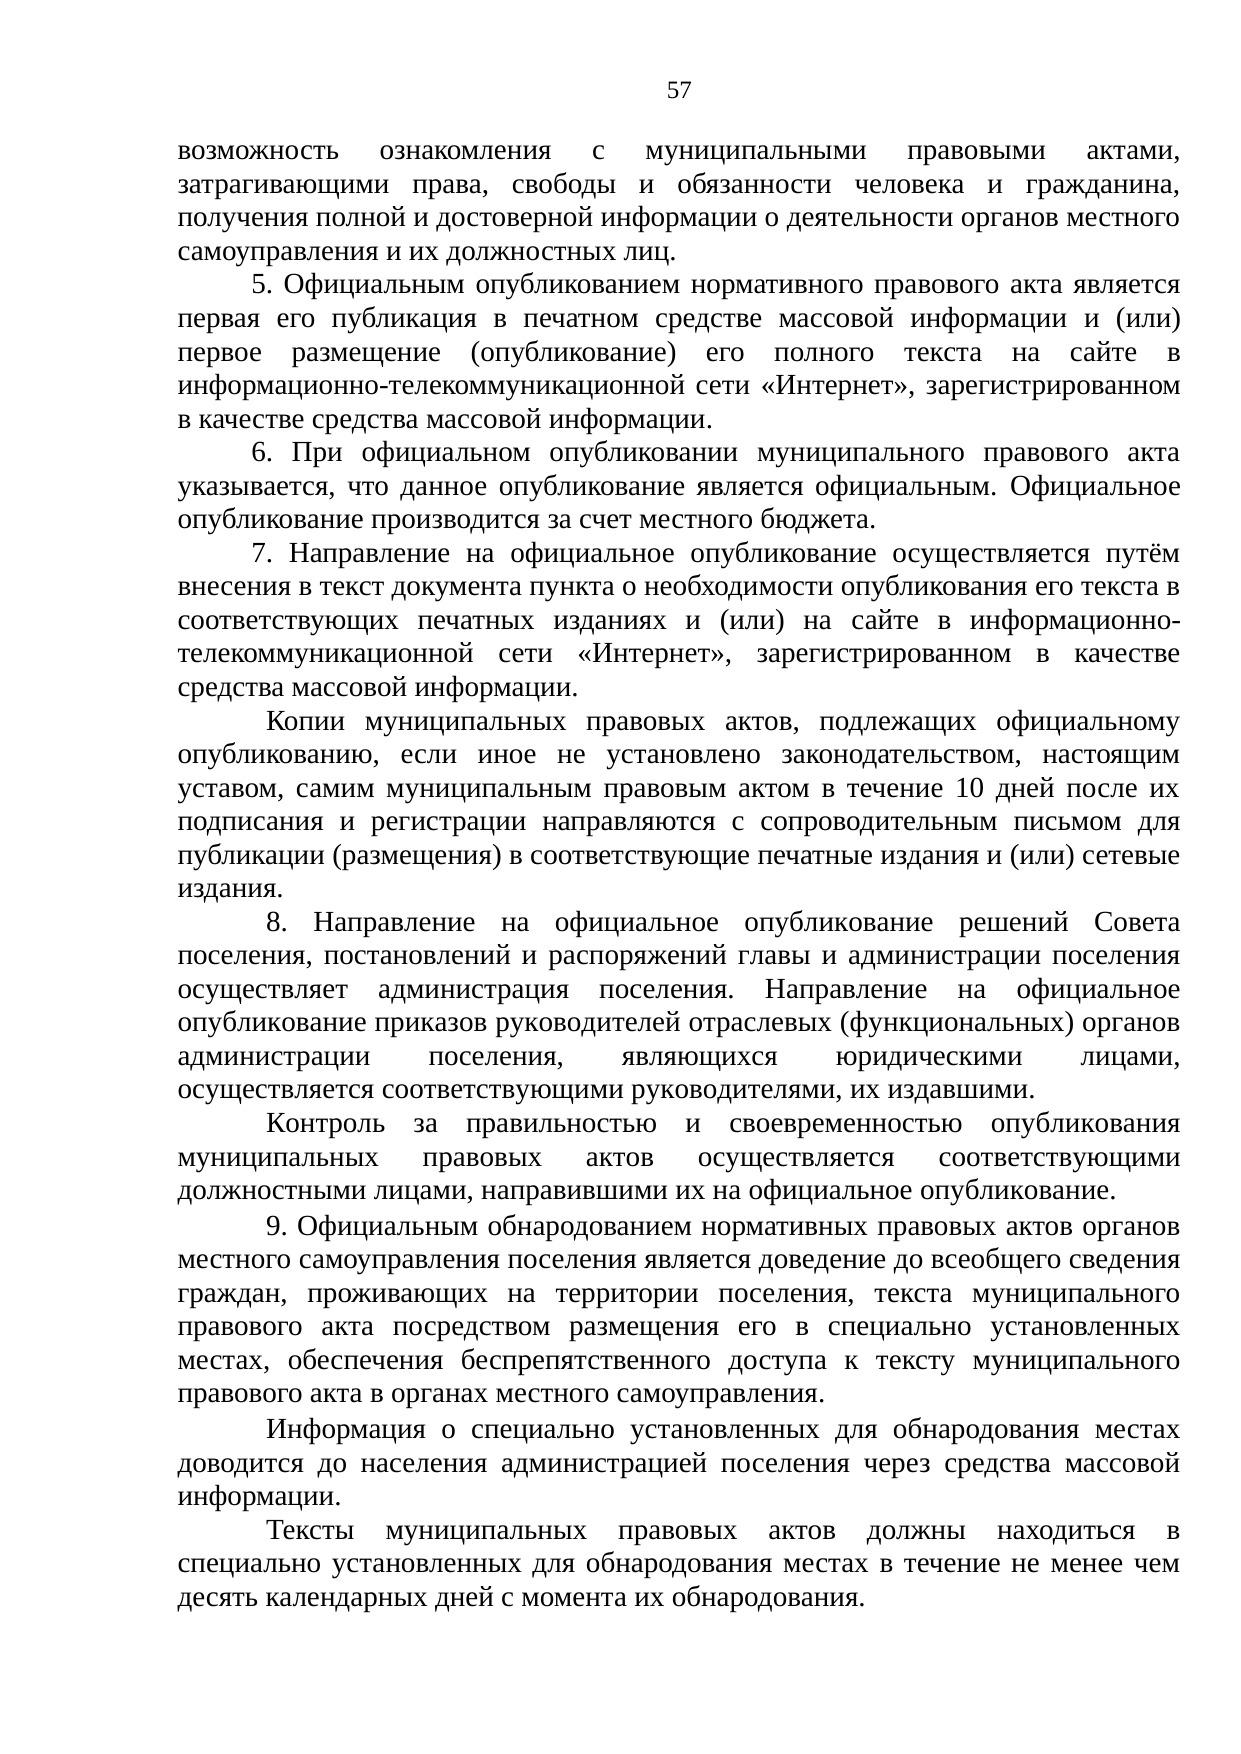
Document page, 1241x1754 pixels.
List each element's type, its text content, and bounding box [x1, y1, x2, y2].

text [177, 132, 1181, 267]
text Информация о специально установленных для обнародования местах доводится до населения администрацией поселения через средства массовой информации. [177, 1411, 1181, 1512]
text 6. При официальном опубликовании муниципального правового акта указывается, что данное опубликование является официальным. Официальное опубликование производится за счет местного бюджета. [177, 434, 1181, 535]
text 8. Направление на официальное опубликование решений Совета поселения, постановлений и распоряжений главы и администрации поселения осуществляет администрация поселения. Направление на официальное опубликование приказов руководителей отраслевых (функциональных) органов администрации поселения, являющихся юридическими лицами, осуществляется соответствующими руководителями, их издавшими. [177, 904, 1181, 1105]
text Контроль за правильностью и своевременностью опубликования муниципальных правовых актов осуществляется соответствующими должностными лицами, направившими их на официальное опубликование. [177, 1105, 1181, 1206]
text 5. Официальным опубликованием нормативного правового акта является первая его публикация в печатном средстве массовой информации и (или) первое размещение (опубликование) его полного текста на сайте в информационно-телекоммуникационной сети «Интернет», зарегистрированном в качестве средства массовой информации. [177, 267, 1181, 434]
text 7. Направление на официальное опубликование осуществляется путём внесения в текст документа пункта о необходимости опубликования его текста в соответствующих печатных изданиях и (или) на сайте в информационно-телекоммуникационной сети «Интернет», зарегистрированном в качестве средства массовой информации. [177, 535, 1181, 703]
text Копии муниципальных правовых актов, подлежащих официальному опубликованию, если иное не установлено законодательством, настоящим уставом, самим муниципальным правовым актом в течение 10 дней после их подписания и регистрации направляются с сопроводительным письмом для публикации (размещения) в соответствующие печатные издания и (или) сетевые издания. [177, 703, 1181, 904]
text Тексты муниципальных правовых актов должны находиться в специально установленных для обнародования местах в течение не менее чем десять календарных дней с момента их обнародования. [177, 1512, 1181, 1612]
text 9. Официальным обнародованием нормативных правовых актов органов местного самоуправления поселения является доведение до всеобщего сведения граждан, проживающих на территории поселения, текста муниципального правового акта посредством размещения его в специально установленных местах, обеспечения беспрепятственного доступа к тексту муниципального правового акта в органах местного самоуправления. [177, 1208, 1181, 1409]
